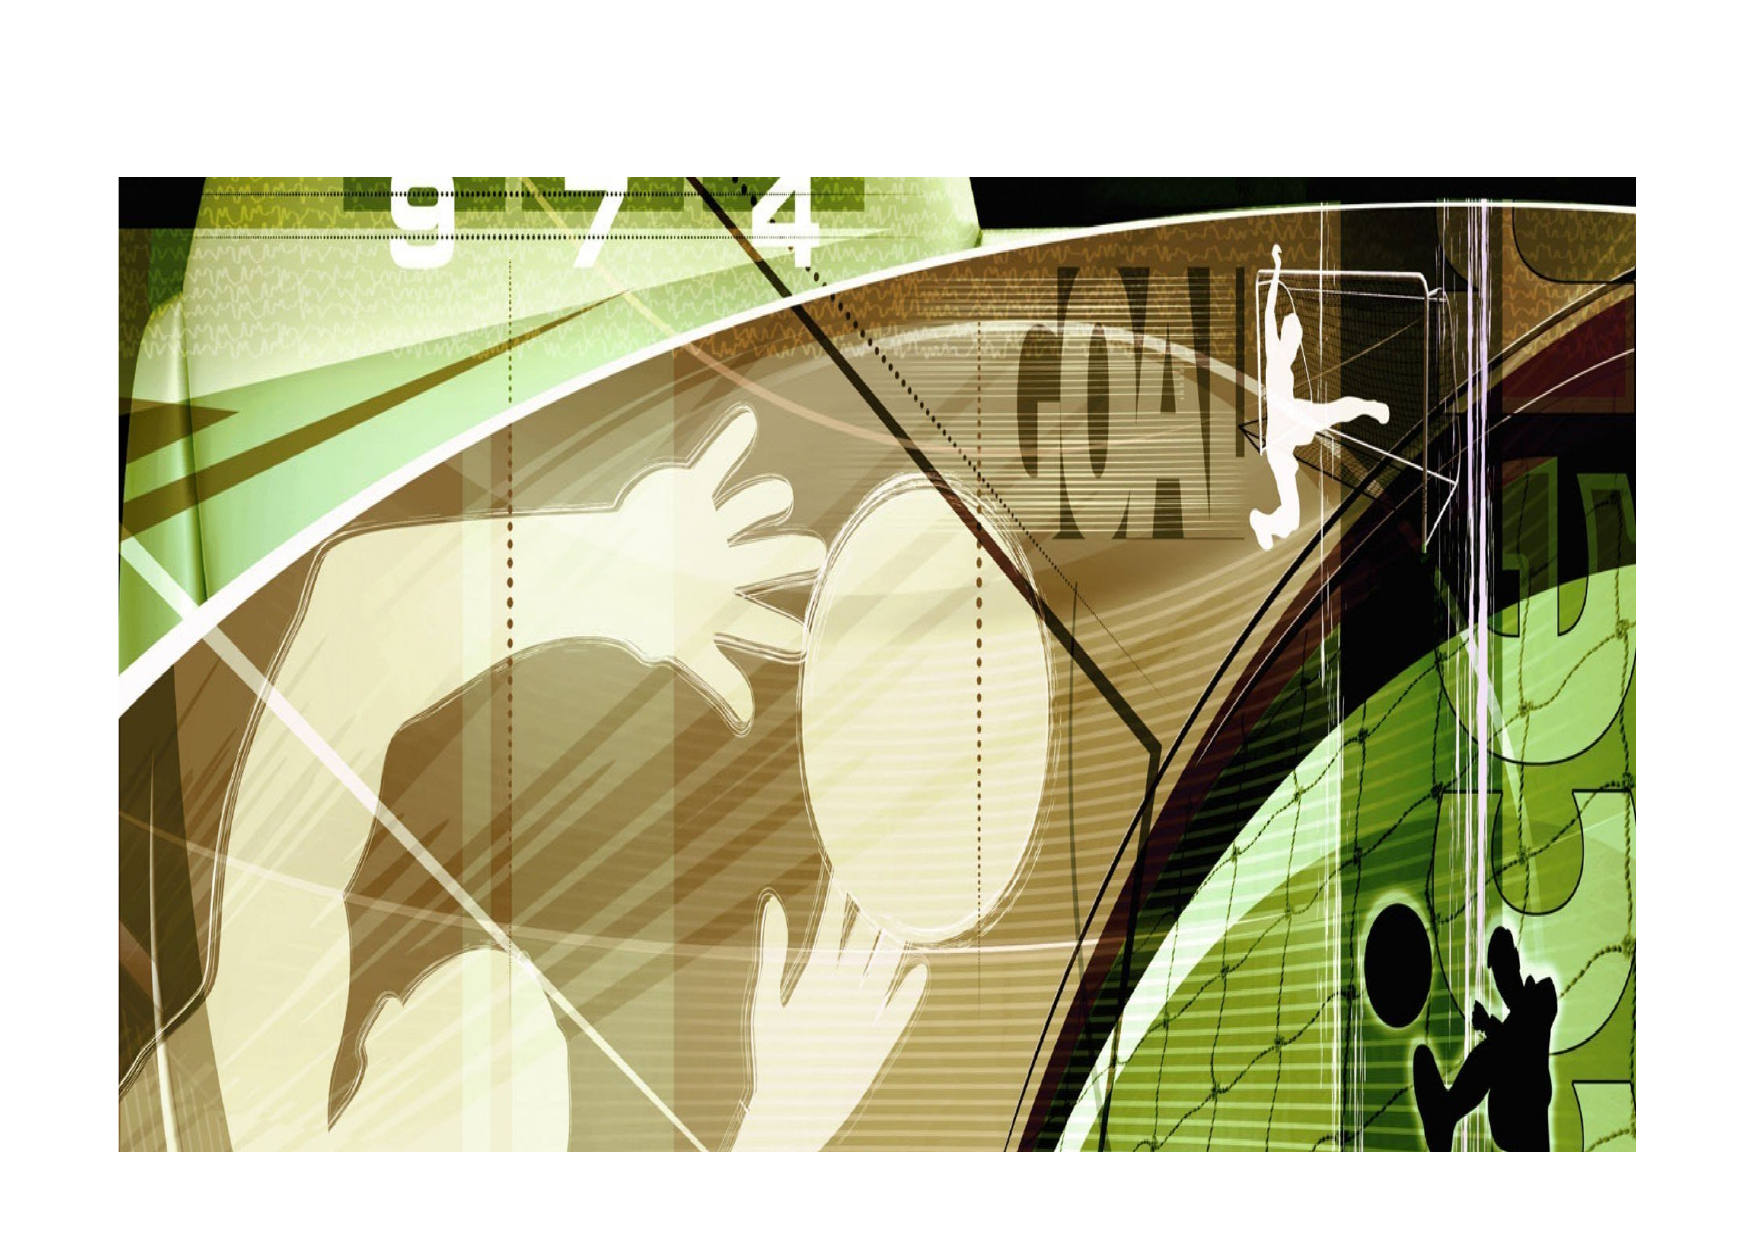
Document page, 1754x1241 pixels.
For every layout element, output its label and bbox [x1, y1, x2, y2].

picture [118, 177, 1636, 1152]
